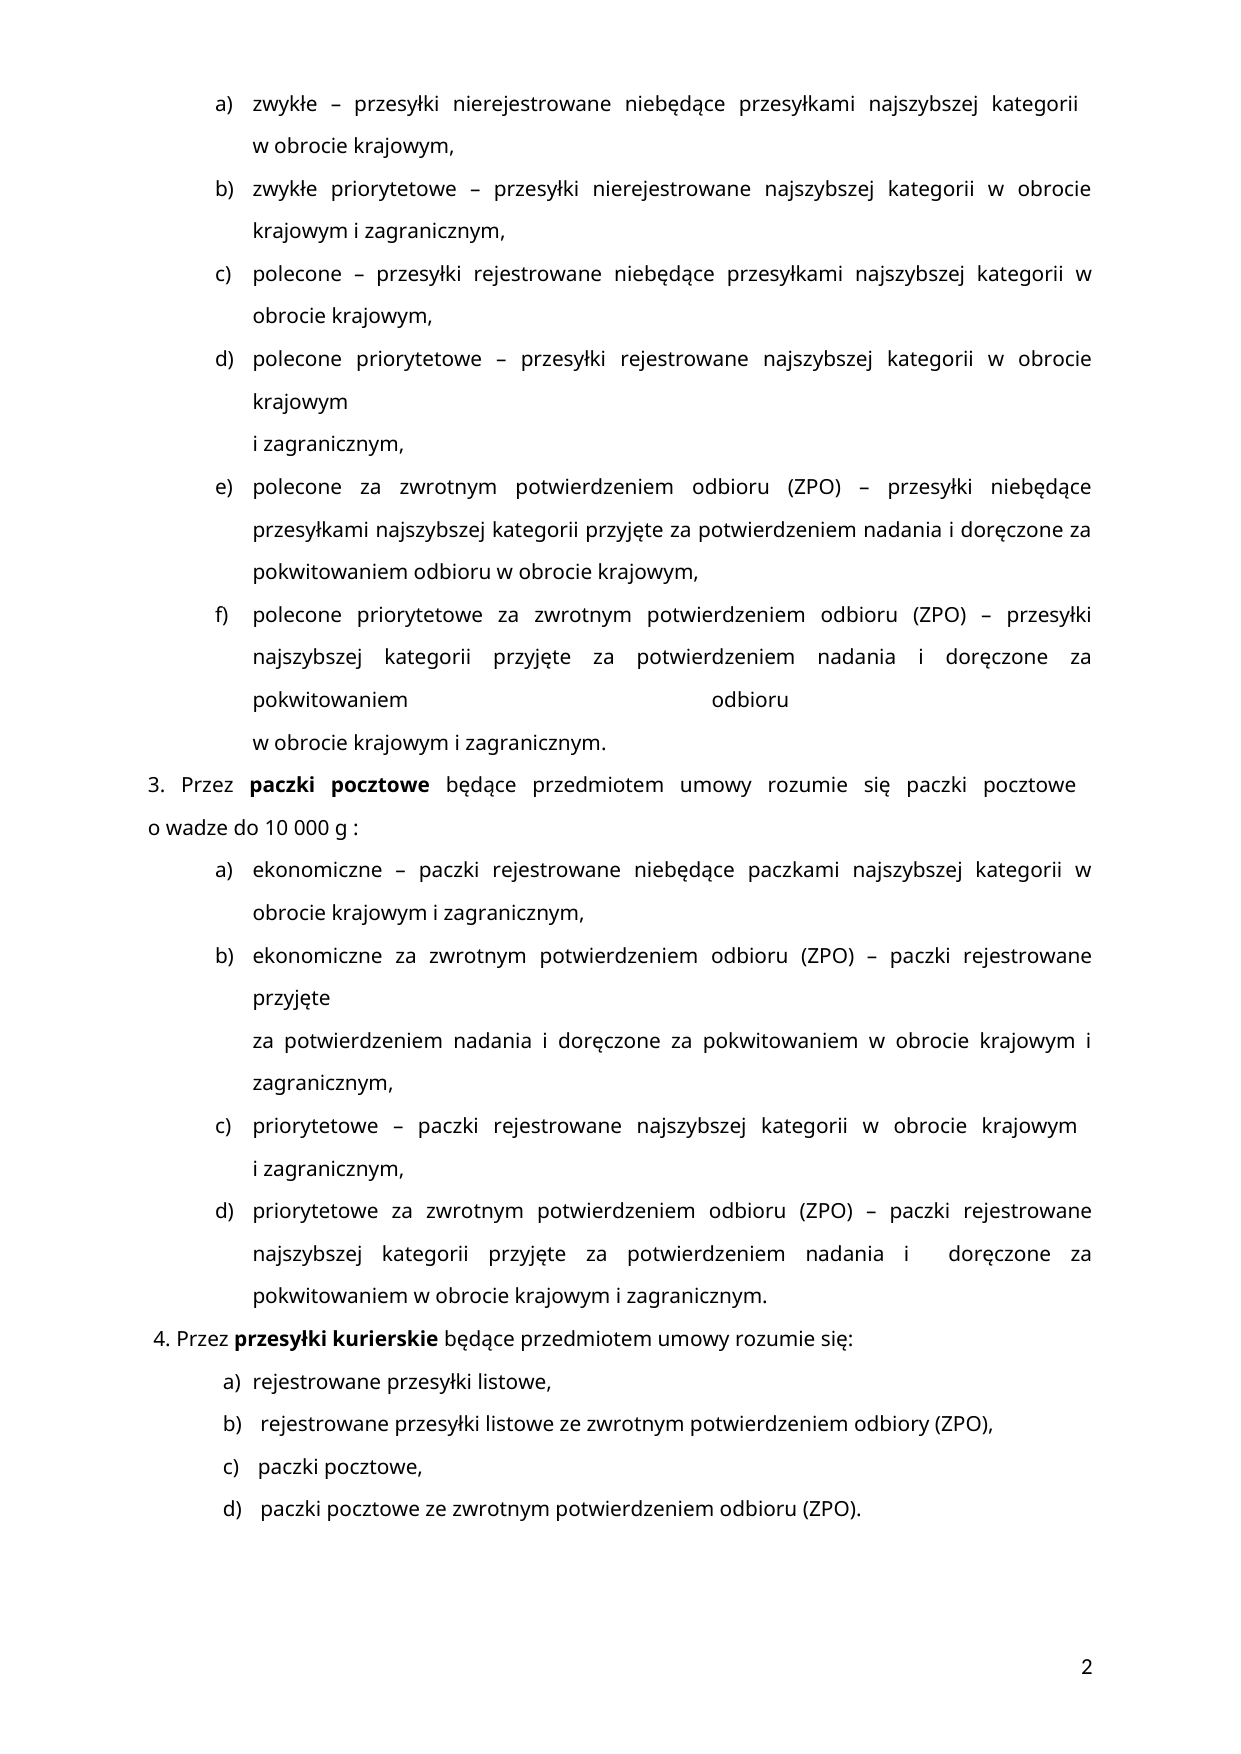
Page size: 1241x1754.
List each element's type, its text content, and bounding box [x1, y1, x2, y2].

list polecone – przesyłki rejestrowane niebędące przesyłkami najszybszej kategorii w obrocie krajowym, [215, 259, 1093, 330]
text 3. Przez paczki pocztowe będące przedmiotem umowy rozumie się paczki pocztowe o wadze do : [148, 770, 1093, 841]
list rejestrowane przesyłki listowe ze zwrotnym potwierdzeniem odbiory (ZPO), [148, 1409, 1093, 1438]
list paczki pocztowe ze zwrotnym potwierdzeniem odbioru (ZPO). [148, 1494, 1093, 1523]
list polecone priorytetowe – przesyłki rejestrowane najszybszej kategorii w obrocie krajowym i zagranicznym, [215, 344, 1093, 458]
list zwykłe priorytetowe – przesyłki nierejestrowane najszybszej kategorii w obrocie krajowym i zagranicznym, [215, 174, 1093, 245]
list polecone priorytetowe za zwrotnym potwierdzeniem odbioru (ZPO) – przesyłki najszybszej kategorii przyjęte za potwierdzeniem nadania i doręczone za pokwitowaniem odbioru w obrocie krajowym i zagranicznym. [215, 600, 1093, 756]
list polecone za zwrotnym potwierdzeniem odbioru (ZPO) – przesyłki niebędące przesyłkami najszybszej kategorii przyjęte za potwierdzeniem nadania i doręczone za pokwitowaniem odbioru w obrocie krajowym, [215, 472, 1093, 586]
list paczki pocztowe, [148, 1452, 1093, 1480]
list zwykłe – przesyłki nierejestrowane niebędące przesyłkami najszybszej kategorii w obrocie krajowym, [215, 89, 1093, 160]
list ekonomiczne za zwrotnym potwierdzeniem odbioru (ZPO) – paczki rejestrowane przyjęte za potwierdzeniem nadania i doręczone za pokwitowaniem w obrocie krajowym i zagranicznym, [215, 941, 1093, 1097]
list rejestrowane przesyłki listowe, [148, 1367, 1093, 1395]
list ekonomiczne – paczki rejestrowane niebędące paczkami najszybszej kategorii w obrocie krajowym i zagranicznym, [215, 856, 1093, 927]
list priorytetowe za zwrotnym potwierdzeniem odbioru (ZPO) – paczki rejestrowane najszybszej kategorii przyjęte za potwierdzeniem nadania i doręczone za pokwitowaniem w obrocie krajowym i zagranicznym. [215, 1196, 1093, 1310]
list priorytetowe – paczki rejestrowane najszybszej kategorii w obrocie krajowym i zagranicznym, [215, 1111, 1093, 1182]
text 4. Przez przesyłki kurierskie będące przedmiotem umowy rozumie się: [148, 1324, 1093, 1353]
